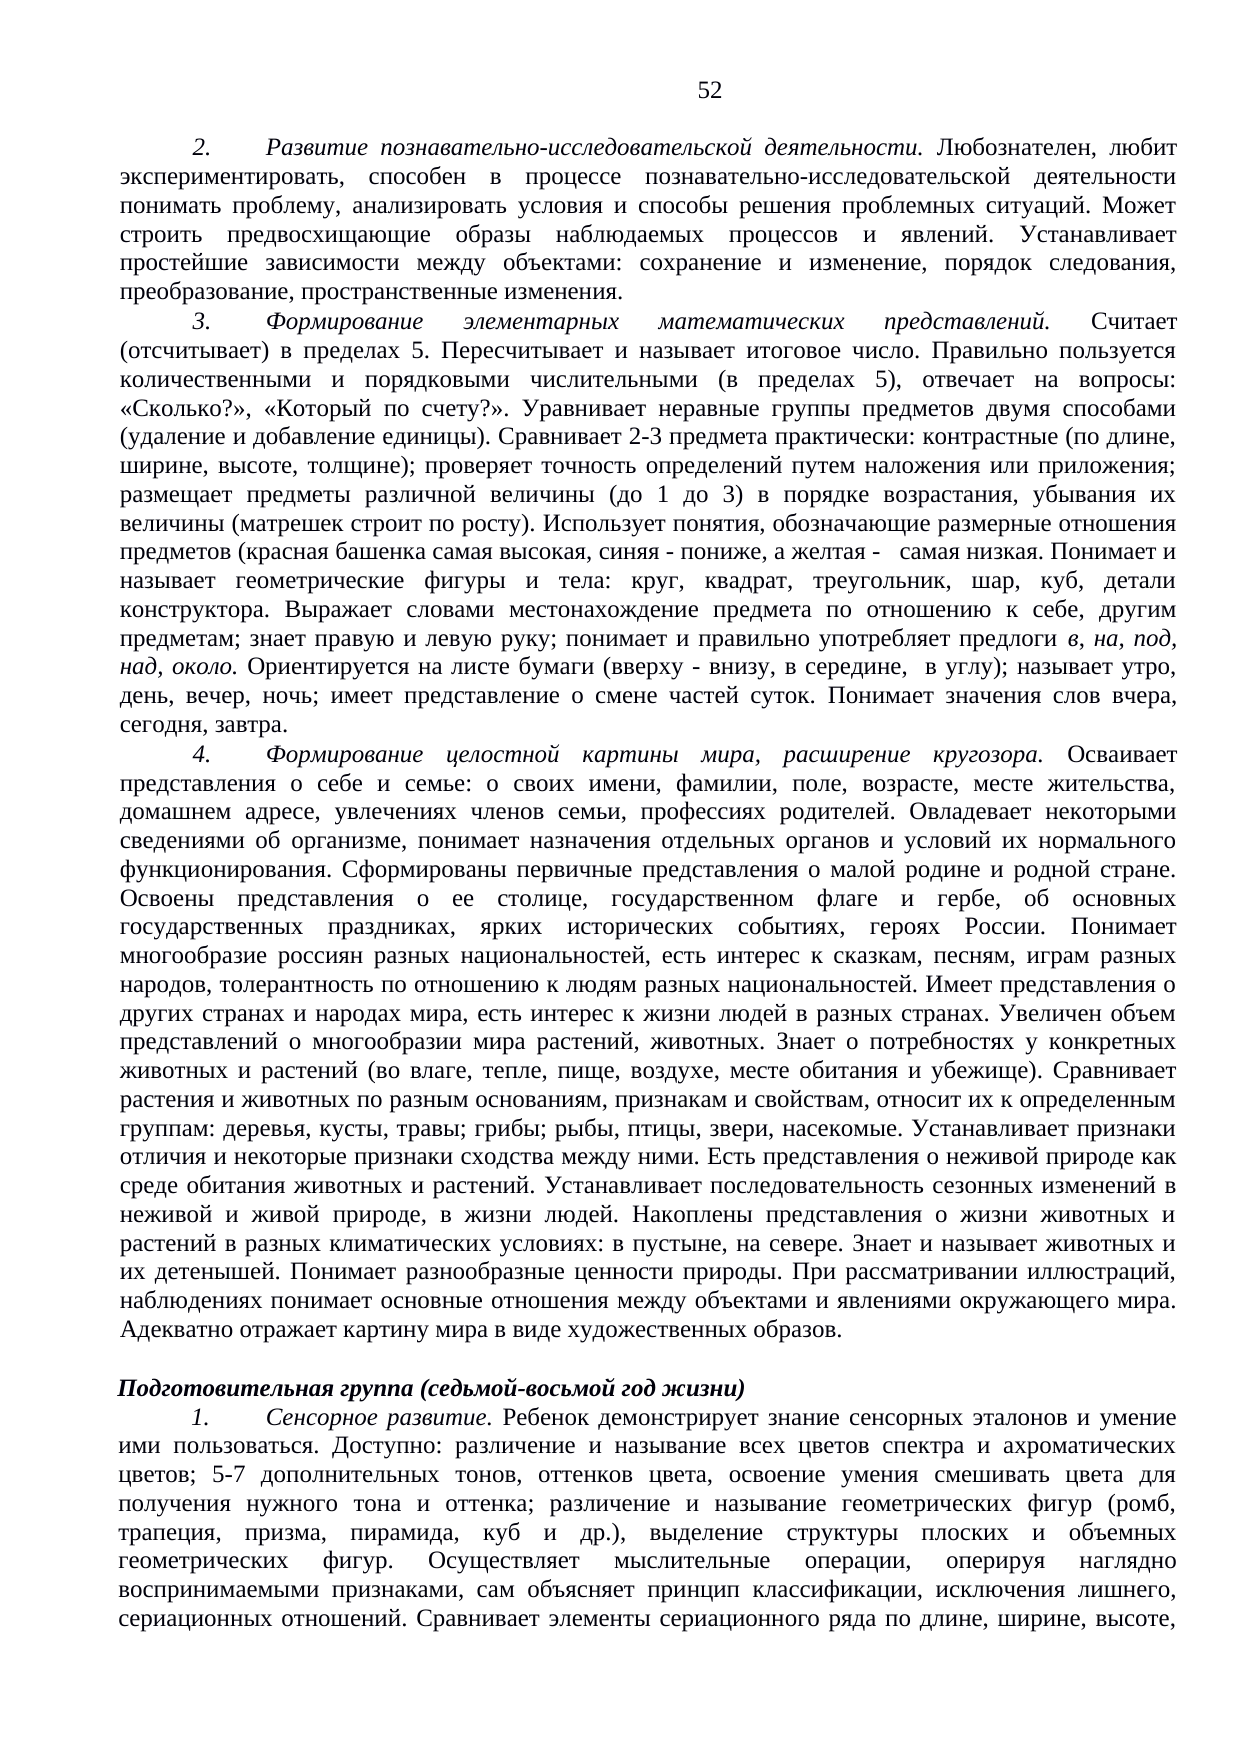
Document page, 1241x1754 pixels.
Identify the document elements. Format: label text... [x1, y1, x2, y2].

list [118, 1402, 1177, 1632]
list Формирование целостной картины мира, расширение кругозора. Осваивает представления о себе и семье: о своих имени, фамилии, поле, возрасте, месте жительства, домашнем адресе, увлечениях членов семьи, профессиях родителей. Овладевает некоторыми сведениями об организме, понимает назначения отдельных органов и условий их нормального функционирования. Сформированы первичные представления о малой родине и родной стране. Освоены представления о ее столице, государственном флаге и гербе, об основных государственных праздниках, ярких исторических событиях, героях России. Понимает многообразие россиян разных национальностей, есть интерес к сказкам, песням, играм разных народов, толерантность по отношению к людям разных национальностей. Имеет представления о других странах и народах мира, есть интерес к жизни людей в разных странах. Увеличен объем представлений о многообразии мира растений, животных. Знает о потребностях у конкретных животных и растений (во влаге, тепле, пище, воздухе, месте обитания и убежище). Сравнивает растения и животных по разным основаниям, признакам и свойствам, относит их к определенным группам: деревья, кусты, травы; грибы; рыбы, птицы, звери, насекомые. Устанавливает признаки отличия и некоторые признаки сходства между ними. Есть представления о неживой природе как среде обитания животных и растений. Устанавливает последовательность сезонных изменений в неживой и живой природе, в жизни людей. Накоплены представления о жизни животных и растений в разных климатических условиях: в пустыне, на севере. Знает и называет животных и их детенышей. Понимает разнообразные ценности природы. При рассматривании иллюстраций, наблюдениях понимает основные отношения между объектами и явлениями окружающего мира. Адекватно отражает картину мира в виде художественных образов. [119, 739, 1177, 1343]
list Развитие познавательно-исследовательской деятельности. Любознателен, любит экспериментировать, способен в процессе познавательно-исследовательской деятельности понимать проблему, анализировать условия и способы решения проблемных ситуаций. Может строить предвосхищающие образы наблюдаемых процессов и явлений. Устанавливает простейшие зависимости между объектами: сохранение и изменение, порядок следования, преобразование, пространственные изменения. [119, 132, 1177, 305]
subtitle Подготовительная группа (седьмой-восьмой год жизни) [117, 1373, 1179, 1402]
list Формирование элементарных математических представлений. Считает (отсчитывает) в пределах 5. Пересчитывает и называет итоговое число. Правильно пользуется количественными и порядковыми числительными (в пределах 5), отвечает на вопросы: «Сколько?», «Который по счету?». Уравнивает неравные группы предметов двумя способами (удаление и добавление единицы). Сравнивает 2-3 предмета практически: контрастные (по длине, ширине, высоте, толщине); проверяет точность определений путем наложения или приложения; размещает предметы различной величины (до 1 до 3) в порядке возрастания, убывания их величины (матрешек строит по росту). Использует понятия, обозначающие размерные отношения предметов (красная башенка самая высокая, синяя - пониже, а желтая - самая низкая. Понимает и называет геометрические фигуры и тела: круг, квадрат, треугольник, шар, куб, детали конструктора. Выражает словами местонахождение предмета по отношению к себе, другим предметам; знает правую и левую руку; понимает и правильно употребляет предлоги в, на, под, над, около. Ориентируется на листе бумаги (вверху - внизу, в середине, в углу); называет утро, день, вечер, ночь; имеет представление о смене частей суток. Понимает значения слов вчера, сегодня, завтра. [119, 306, 1177, 738]
